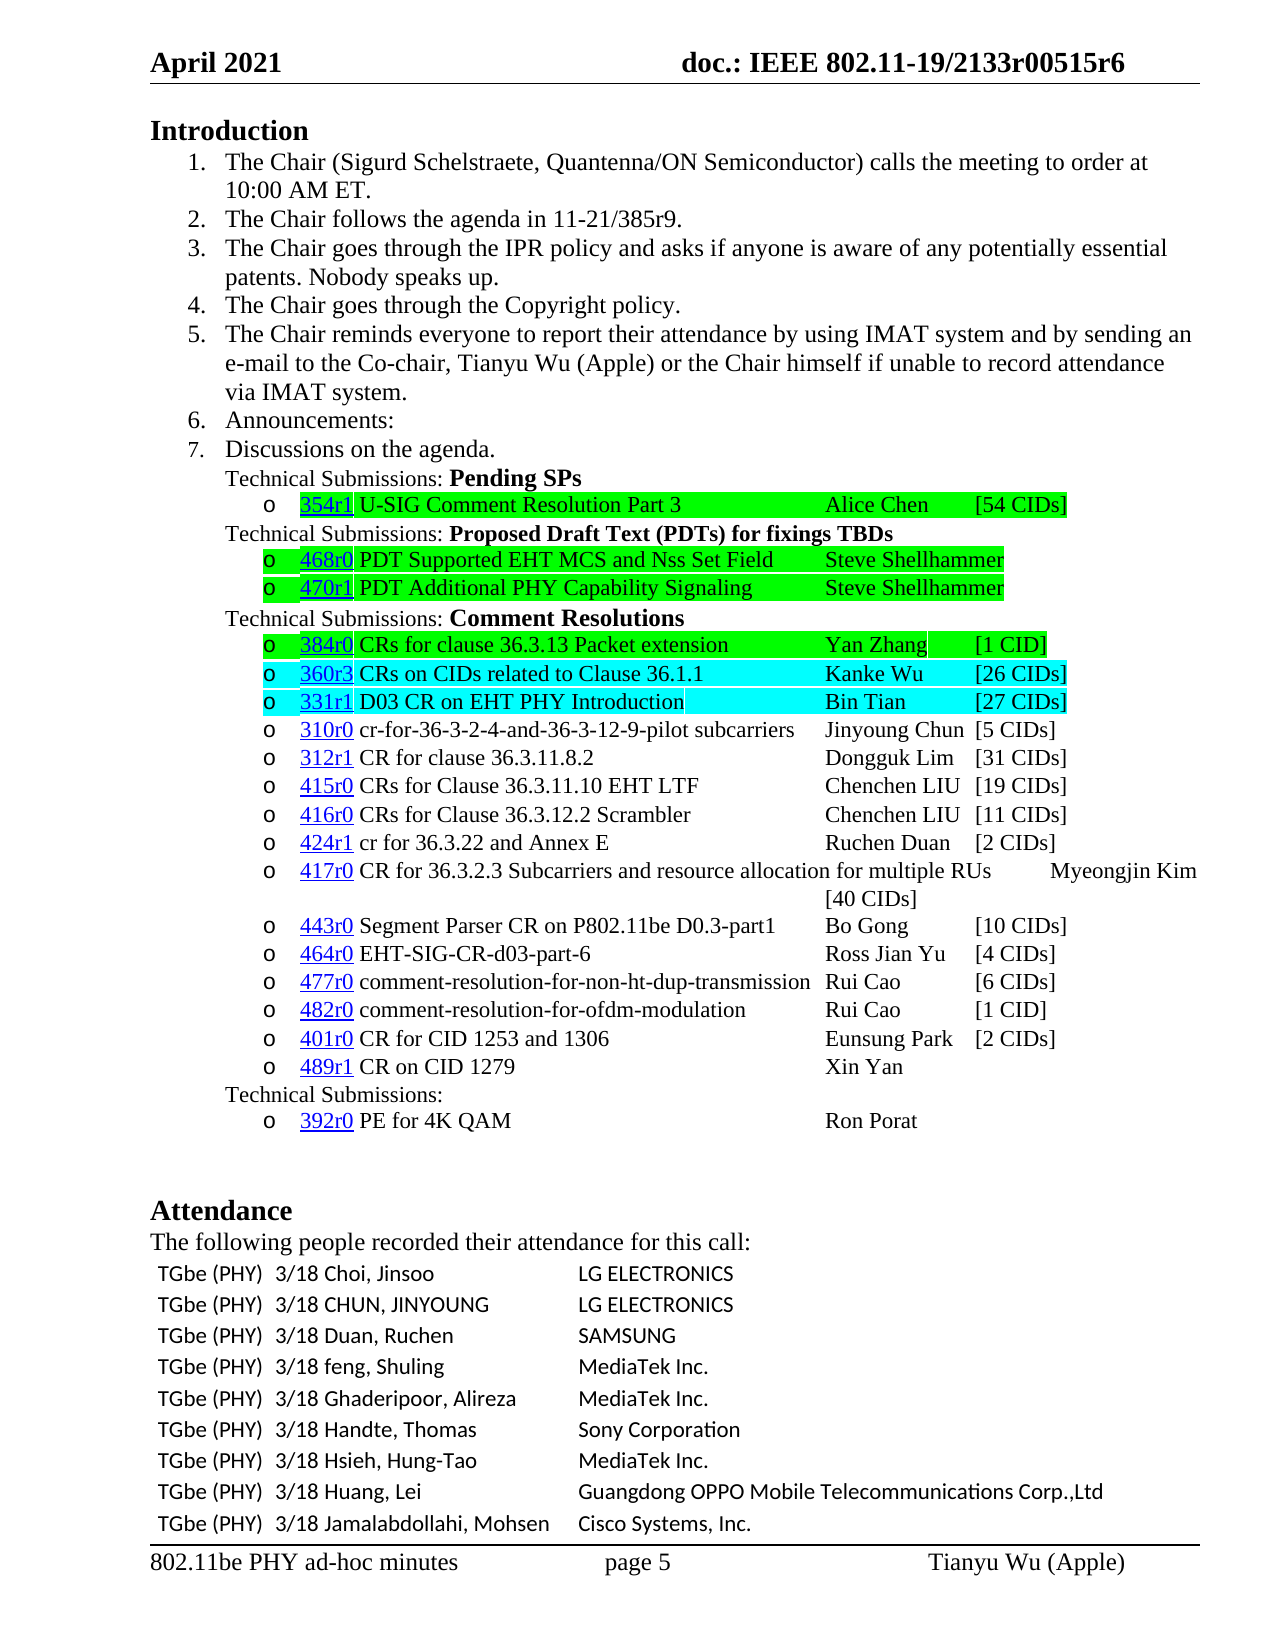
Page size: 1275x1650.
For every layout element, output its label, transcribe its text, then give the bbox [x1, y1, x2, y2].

table_header TGbe (PHY) [150, 1256, 271, 1287]
list 331r1 D03 CR on EHT PHY Introduction Bin Tian [27 CIDs] [300, 688, 1200, 716]
table_cell Guangdong OPPO Mobile Telecommunications Corp.,Ltd [577, 1474, 1164, 1506]
table_cell Jamalabdollahi, Mohsen [323, 1506, 577, 1537]
table_cell 3/18 [271, 1381, 322, 1412]
list 310r0 cr-for-36-3-2-4-and-36-3-12-9-pilot subcarriers Jinyoung Chun [5 CIDs] [262, 716, 1200, 744]
table_cell TGbe (PHY) [150, 1443, 271, 1474]
table_cell TGbe (PHY) [150, 1412, 271, 1443]
list 417r0 CR for 36.3.2.3 Subcarriers and resource allocation for multiple RUs Myeongjin Kim [40 CIDs] [262, 857, 1200, 912]
table_cell TGbe (PHY) [150, 1318, 271, 1349]
table_cell TGbe (PHY) [150, 1506, 271, 1537]
text Introduction [150, 113, 1200, 147]
table_header Choi, Jinsoo [323, 1256, 577, 1287]
list 482r0 comment-resolution-for-ofdm-modulation Rui Cao [1 CID] [262, 996, 1200, 1025]
list 477r0 comment-resolution-for-non-ht-dup-transmission Rui Cao [6 CIDs] [262, 968, 1200, 996]
table_cell TGbe (PHY) [150, 1381, 271, 1412]
list The Chair follows the agenda in 11-21/385r9. [187, 204, 1200, 233]
table_cell 3/18 [271, 1443, 322, 1474]
list The Chair reminds everyone to report their attendance by using IMAT system and by sending an e-mail to the Co-chair, Tianyu Wu (Apple) or the Chair himself if unable to record attendance via IMAT system. [187, 319, 1200, 405]
table_cell Ghaderipoor, Alireza [323, 1381, 577, 1412]
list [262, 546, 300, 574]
table_cell TGbe (PHY) [150, 1349, 271, 1381]
list 401r0 CR for CID 1253 and 1306 Eunsung Park [2 CIDs] [262, 1025, 1200, 1053]
table_cell 3/18 [271, 1318, 322, 1349]
list Discussions on the agenda. [187, 434, 1200, 463]
table_cell 3/18 [271, 1412, 322, 1443]
list 489r1 CR on CID 1279 Xin Yan [262, 1053, 1200, 1081]
list Technical Submissions: Proposed Draft Text (PDTs) for fixings TBDs [225, 520, 1200, 546]
list Technical Submissions: [225, 1081, 1200, 1107]
table_cell 3/18 [271, 1287, 322, 1318]
list 464r0 EHT-SIG-CR-d03-part-6 Ross Jian Yu [4 CIDs] [262, 940, 1200, 968]
list 312r1 CR for clause 36.3.11.8.2 Dongguk Lim [31 CIDs] [262, 744, 1200, 772]
list 360r3 CRs on CIDs related to Clause 36.1.1 Kanke Wu [26 CIDs] [262, 659, 1200, 688]
table_cell MediaTek Inc. [577, 1381, 1164, 1412]
list 392r0 PE for 4K QAM Ron Porat [262, 1107, 1200, 1136]
table_cell Cisco Systems, Inc. [577, 1506, 1164, 1537]
table_cell feng, Shuling [323, 1349, 577, 1381]
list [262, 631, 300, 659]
table_cell Handte, Thomas [323, 1412, 577, 1443]
table_cell 3/18 [271, 1506, 322, 1537]
table_cell MediaTek Inc. [577, 1443, 1164, 1474]
list 354r1 U-SIG Comment Resolution Part 3 Alice Chen [54 CIDs] [262, 492, 1200, 520]
table_cell TGbe (PHY) [150, 1474, 271, 1506]
table_cell 3/18 [271, 1349, 322, 1381]
table_cell Hsieh, Hung-Tao [323, 1443, 577, 1474]
list 470r1 PDT Additional PHY Capability Signaling Steve Shellhammer [300, 574, 1200, 603]
list 416r0 CRs for Clause 36.3.12.2 Scrambler Chenchen LIU [11 CIDs] [262, 801, 1200, 829]
list 384r0 CRs for clause 36.3.13 Packet extension Yan Zhang [1 CID] [300, 631, 1200, 659]
table_cell 3/18 [271, 1474, 322, 1506]
table_cell MediaTek Inc. [577, 1349, 1164, 1381]
list 424r1 cr for 36.3.22 and Annex E Ruchen Duan [2 CIDs] [262, 829, 1200, 857]
table_cell LG ELECTRONICS [577, 1287, 1164, 1318]
table_cell TGbe (PHY) [150, 1287, 271, 1318]
list Technical Submissions: Pending SPs [225, 463, 1200, 492]
text Attendance [150, 1193, 1200, 1227]
text The following people recorded their attendance for this call: [150, 1227, 1200, 1256]
table_cell Duan, Ruchen [323, 1318, 577, 1349]
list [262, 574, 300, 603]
list 468r0 PDT Supported EHT MCS and Nss Set Field Steve Shellhammer [300, 546, 1200, 574]
list The Chair goes through the Copyright policy. [187, 290, 1200, 319]
table_header LG ELECTRONICS [577, 1256, 1164, 1287]
table_cell Huang, Lei [323, 1474, 577, 1506]
list The Chair goes through the IPR policy and asks if anyone is aware of any potentially essential patents. Nobody speaks up. [187, 233, 1200, 290]
list Announcements: [187, 405, 1200, 434]
table_cell SAMSUNG [577, 1318, 1164, 1349]
table_cell CHUN, JINYOUNG [323, 1287, 577, 1318]
table_header 3/18 [271, 1256, 322, 1287]
list 443r0 Segment Parser CR on P802.11be D0.3-part1 Bo Gong [10 CIDs] [262, 912, 1200, 940]
table_cell Sony Corporation [577, 1412, 1164, 1443]
list 415r0 CRs for Clause 36.3.11.10 EHT LTF Chenchen LIU [19 CIDs] [262, 772, 1200, 801]
list The Chair (Sigurd Schelstraete, Quantenna/ON Semiconductor) calls the meeting to order at 10:00 AM ET. [187, 147, 1200, 204]
list Technical Submissions: Comment Resolutions [225, 603, 1200, 631]
